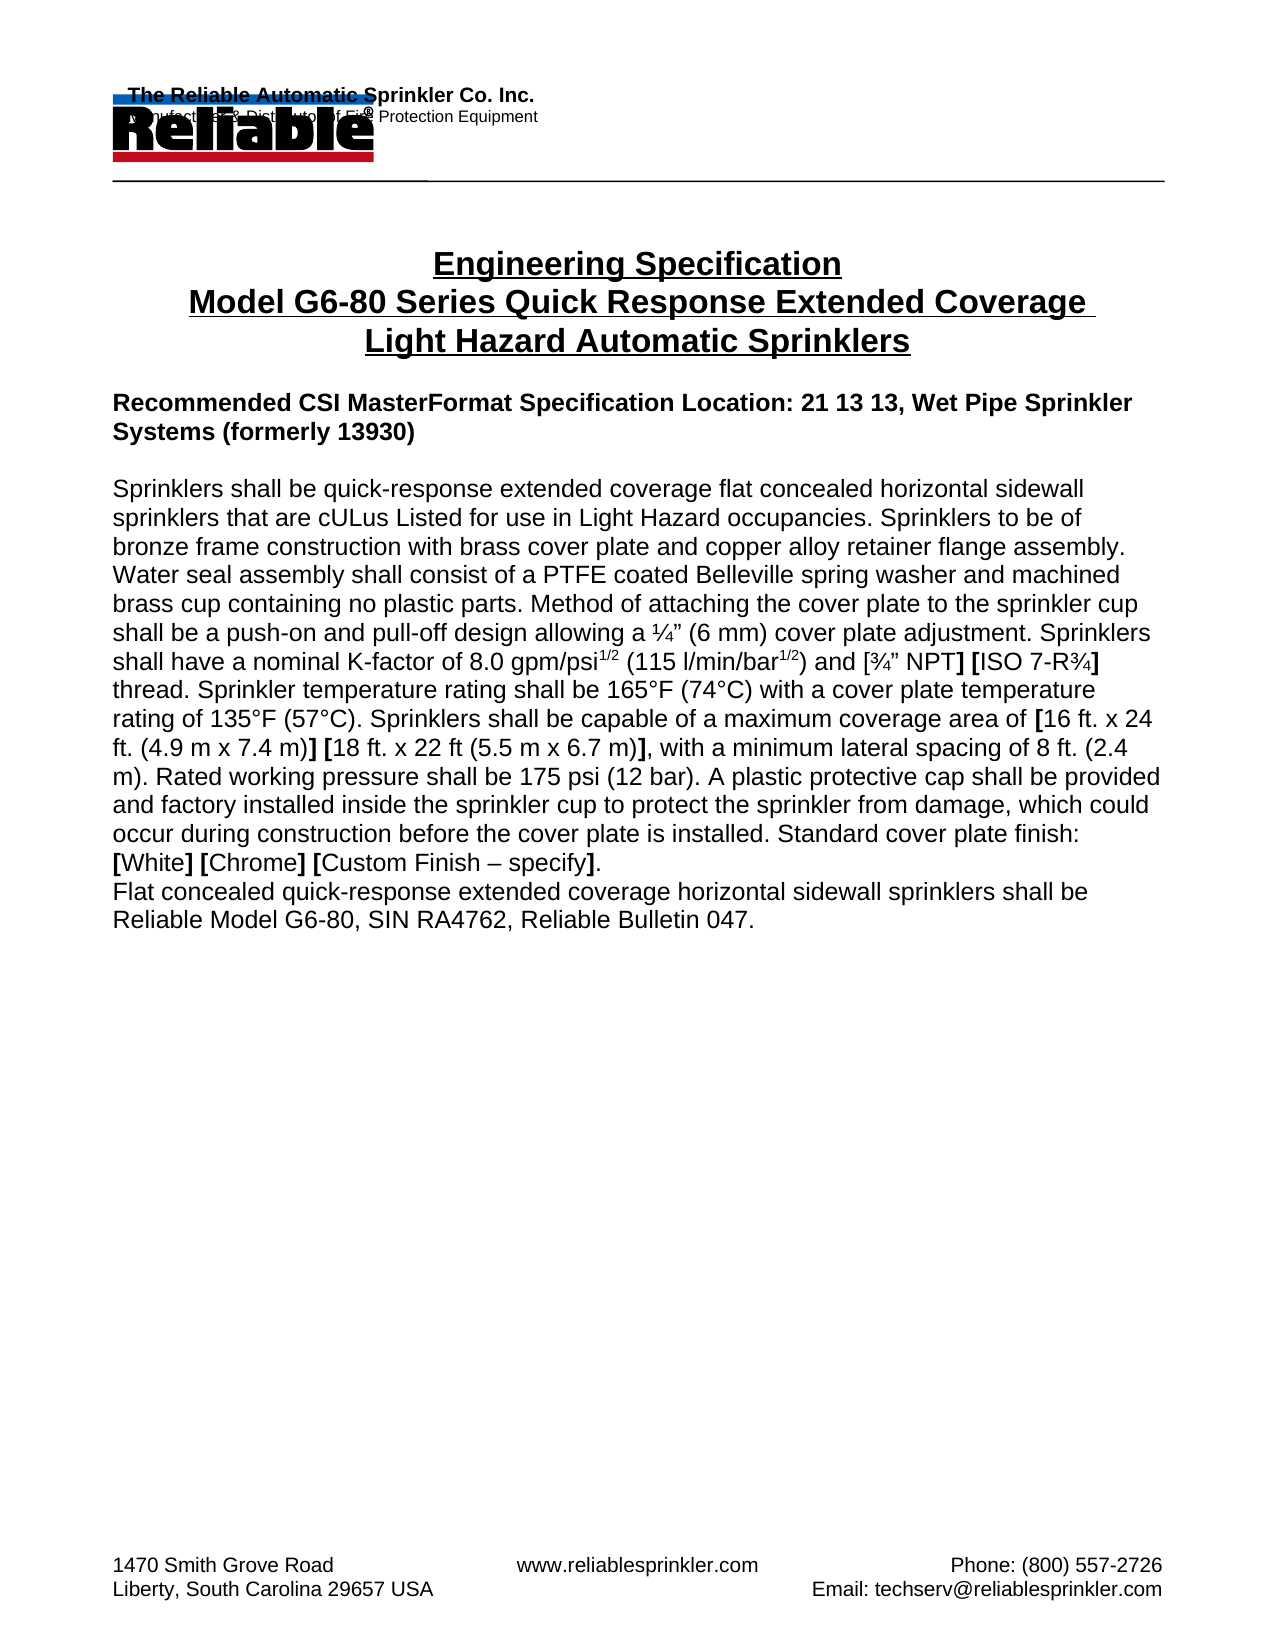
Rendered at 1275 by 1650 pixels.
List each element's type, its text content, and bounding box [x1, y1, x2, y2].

text Recommended CSI MasterFormat Specification Location: 21 13 13, Wet Pipe Sprinkler Systems (formerly 13930) [112, 388, 1162, 445]
title Model G6-80 Series Quick Response Extended Coverage [112, 282, 1162, 321]
text Sprinklers shall be quick-response extended coverage flat concealed horizontal sidewall sprinklers that are cULus Listed for use in Light Hazard occupancies. Sprinklers to be of bronze frame construction with brass cover plate and copper alloy retainer flange assembly. Water seal assembly shall consist of a PTFE coated Belleville spring washer and machined brass cup containing no plastic parts. Method of attaching the cover plate to the sprinkler cup shall be a push-on and pull-off design allowing a ¼” (6 mm) cover plate adjustment. Sprinklers shall have a nominal K-factor of 8.0 gpm/psi1/2 (115 l/min/bar1/2) and [¾” NPT] [ISO 7-R¾] thread. Sprinkler temperature rating shall be 165°F (74°C) with a cover plate temperature rating of 135°F (57°C). Sprinklers shall be capable of a maximum coverage area of [16 ft. x 24 ft. (4.9 m x 7.4 m)] [18 ft. x 22 ft (5.5 m x 6.7 m)], with a minimum lateral spacing of 8 ft. (2.4 m). Rated working pressure shall be 175 psi (12 bar). A plastic protective cap shall be provided and factory installed inside the sprinkler cup to protect the sprinkler from damage, which could occur during construction before the cover plate is installed. Standard cover plate finish: [White] [Chrome] [Custom Finish – specify]. [112, 474, 1162, 877]
text Flat concealed quick-response extended coverage horizontal sidewall sprinklers shall be Reliable Model G6-80, SIN RA4762, Reliable Bulletin 047. [112, 877, 1162, 934]
title Light Hazard Automatic Sprinklers [112, 321, 1162, 359]
title Engineering Specification [112, 244, 1162, 282]
